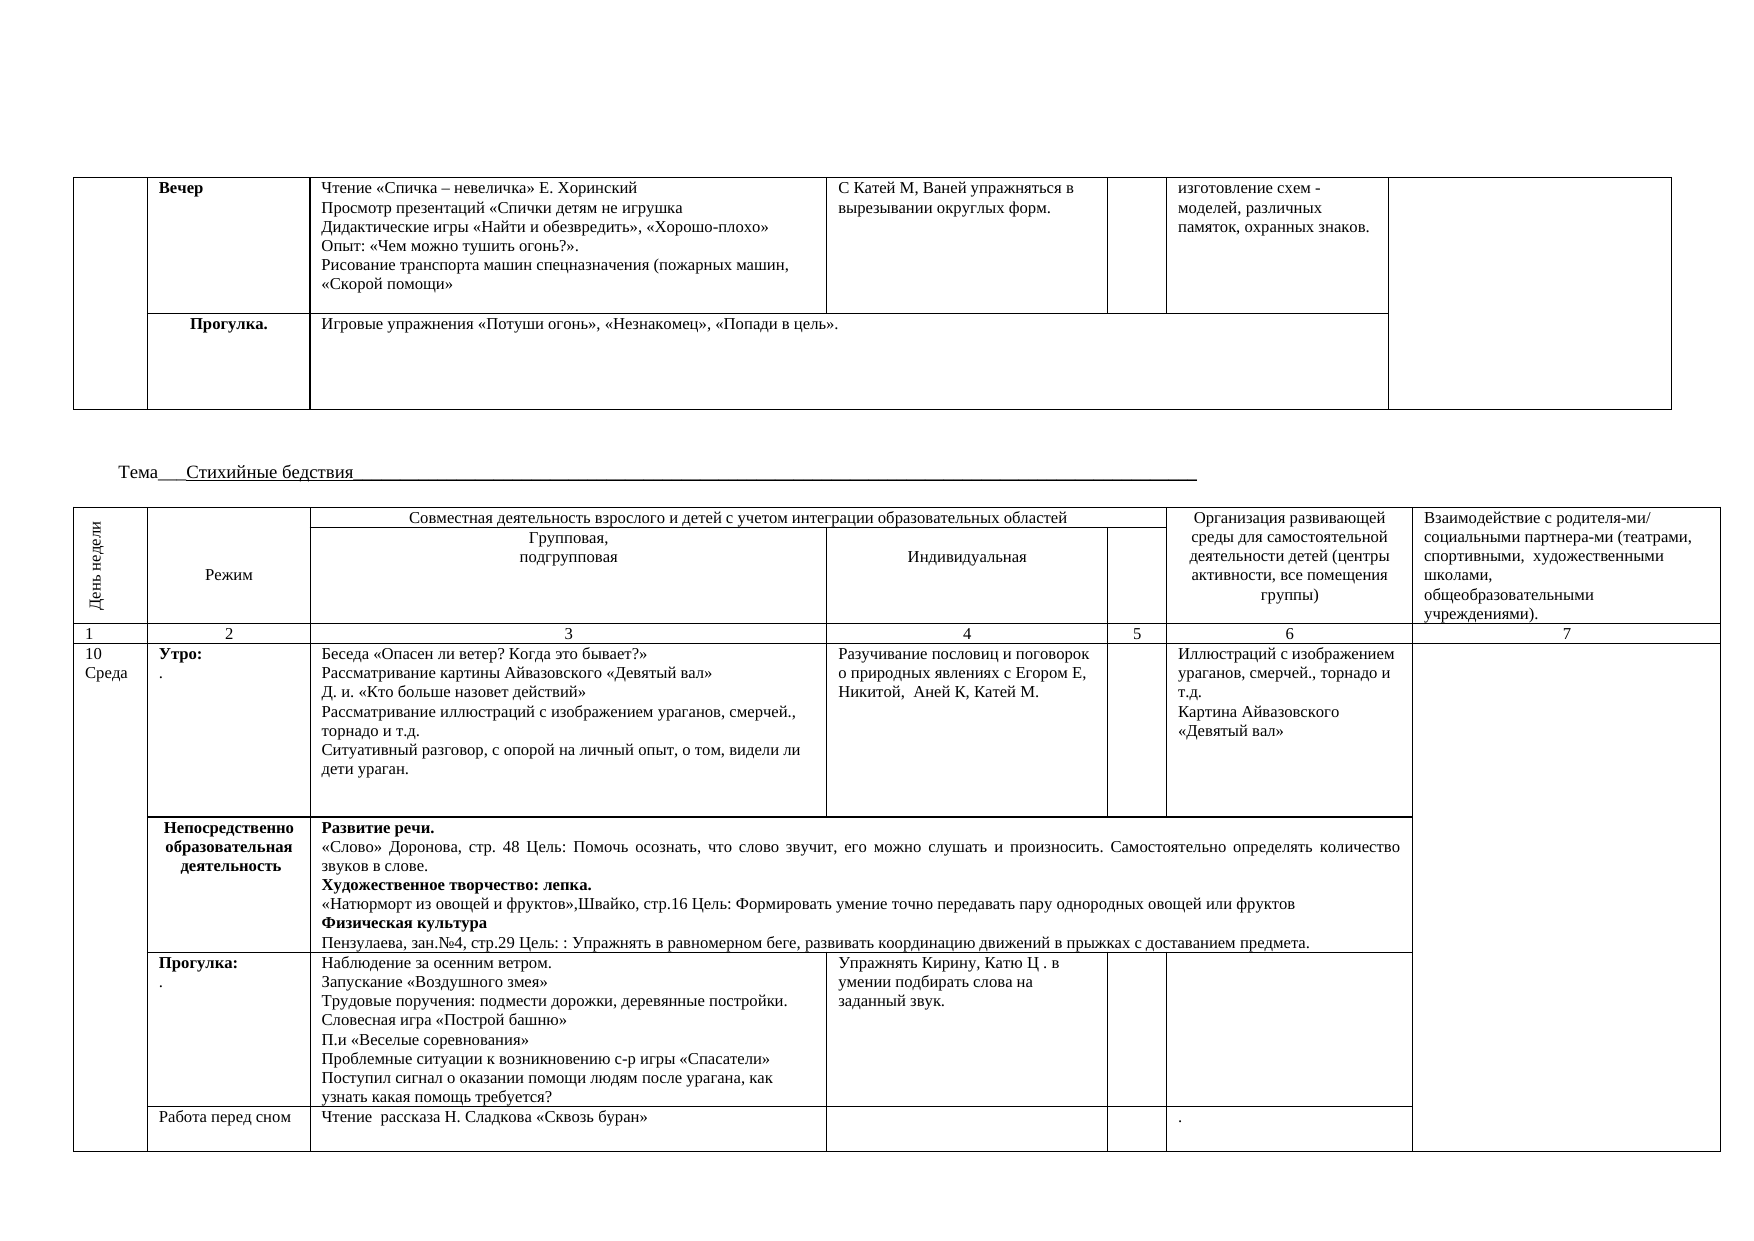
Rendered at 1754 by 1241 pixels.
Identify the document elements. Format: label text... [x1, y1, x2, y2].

table_cell [1167, 953, 1412, 1106]
table_header Режим [148, 508, 310, 623]
table_cell 2 [148, 624, 310, 643]
table_cell Иллюстраций с изображением ураганов, смерчей., торнадо и т.д. Картина Айвазовского «Девятый вал» [1167, 644, 1412, 816]
table_cell 3 [311, 624, 826, 643]
table_cell [1413, 644, 1720, 1151]
table_cell [1108, 528, 1166, 623]
table_cell [1108, 953, 1166, 1106]
table_cell Разучивание пословиц и поговорок о природных явлениях с Егором Е, Никитой, Аней К, Катей М. [827, 644, 1107, 816]
table_cell [1108, 178, 1166, 312]
text Тема___Стихийные бедствия__________________________________________________________________________________________ [118, 461, 1636, 483]
table_cell Вечер [148, 178, 309, 312]
table_cell 10 Среда [74, 644, 147, 1151]
table_cell Беседа «Опасен ли ветер? Когда это бывает?» Рассматривание картины Айвазовского «Девятый вал» Д. и. «Кто больше назовет действий» Рассматривание иллюстраций с изображением ураганов, смерчей., торнадо и т.д. Ситуативный разговор, с опорой на личный опыт, о том, видели ли дети ураган. [311, 644, 826, 816]
table_cell 1 [74, 624, 147, 643]
table_cell Игровые упражнения «Потуши огонь», «Незнакомец», «Попади в цель». [311, 314, 1388, 409]
table_cell 4 [827, 624, 1107, 643]
table_cell Непосредственно образовательная деятельность [148, 818, 310, 952]
table_cell [827, 1107, 1107, 1151]
table_cell С Катей М, Ваней упражняться в вырезывании округлых форм. [827, 178, 1107, 312]
table_cell Чтение «Спичка – невеличка» Е. Хоринский Просмотр презентаций «Спички детям не игрушка Дидактические игры «Найти и обезвредить», «Хорошо-плохо» Опыт: «Чем можно тушить огонь?». Рисование транспорта машин спецназначения (пожарных машин, «Скорой помощи» [311, 178, 826, 312]
table_cell Работа перед сном [148, 1107, 310, 1151]
table_cell Упражнять Кирину, Катю Ц . в умении подбирать слова на заданный звук. [827, 953, 1107, 1106]
table_cell изготовление схем - моделей, различных памяток, охранных знаков. [1167, 178, 1388, 312]
table_cell 6 [1167, 624, 1412, 643]
table_cell 7 [1413, 624, 1720, 643]
table_cell Прогулка: . [148, 953, 310, 1106]
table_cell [311, 1107, 826, 1151]
table_cell Развитие речи. «Слово» Доронова, стр. 48 Цель: Помочь осознать, что слово звучит, его можно слушать и произносить. Самостоятельно определять количество звуков в слове. Художественное творчество: лепка. «Натюрморт из овощей и фруктов»,Швайко, стр.16 Цель: Формировать умение точно передавать пару однородных овощей или фруктов Физическая культура Пензулаева, зан.№4, стр.29 Цель: : Упражнять в равномерном беге, развивать координацию движений в прыжках с доставанием предмета. [311, 818, 1412, 952]
table_cell [1108, 644, 1166, 816]
table_cell . [1167, 1107, 1412, 1151]
table_header Совместная деятельность взрослого и детей с учетом интеграции образовательных областей [311, 508, 1166, 527]
table_cell [1108, 1107, 1166, 1151]
table_header Взаимодействие с родителя-ми/ социальными партнера-ми (театрами, спортивными, художественными школами, общеобразовательными учреждениями). [1413, 508, 1720, 623]
table_cell Наблюдение за осенним ветром. Запускание «Воздушного змея» Трудовые поручения: подмести дорожки, деревянные постройки. Словесная игра «Построй башню» П.и «Веселые соревнования» Проблемные ситуации к возникновению с-р игры «Спасатели» Поступил сигнал о оказании помощи людям после урагана, как узнать какая помощь требуется? [311, 953, 826, 1106]
table_cell 5 [1108, 624, 1166, 643]
table_cell Прогулка. [148, 314, 309, 409]
table_header Организация развивающей среды для самостоятельной деятельности детей (центры активности, все помещения группы) [1167, 508, 1412, 623]
table_header День недели [74, 508, 147, 623]
table_cell Групповая, подгрупповая [311, 528, 826, 623]
table_cell Индивидуальная [827, 528, 1107, 623]
table_cell Утро: . [148, 644, 310, 816]
